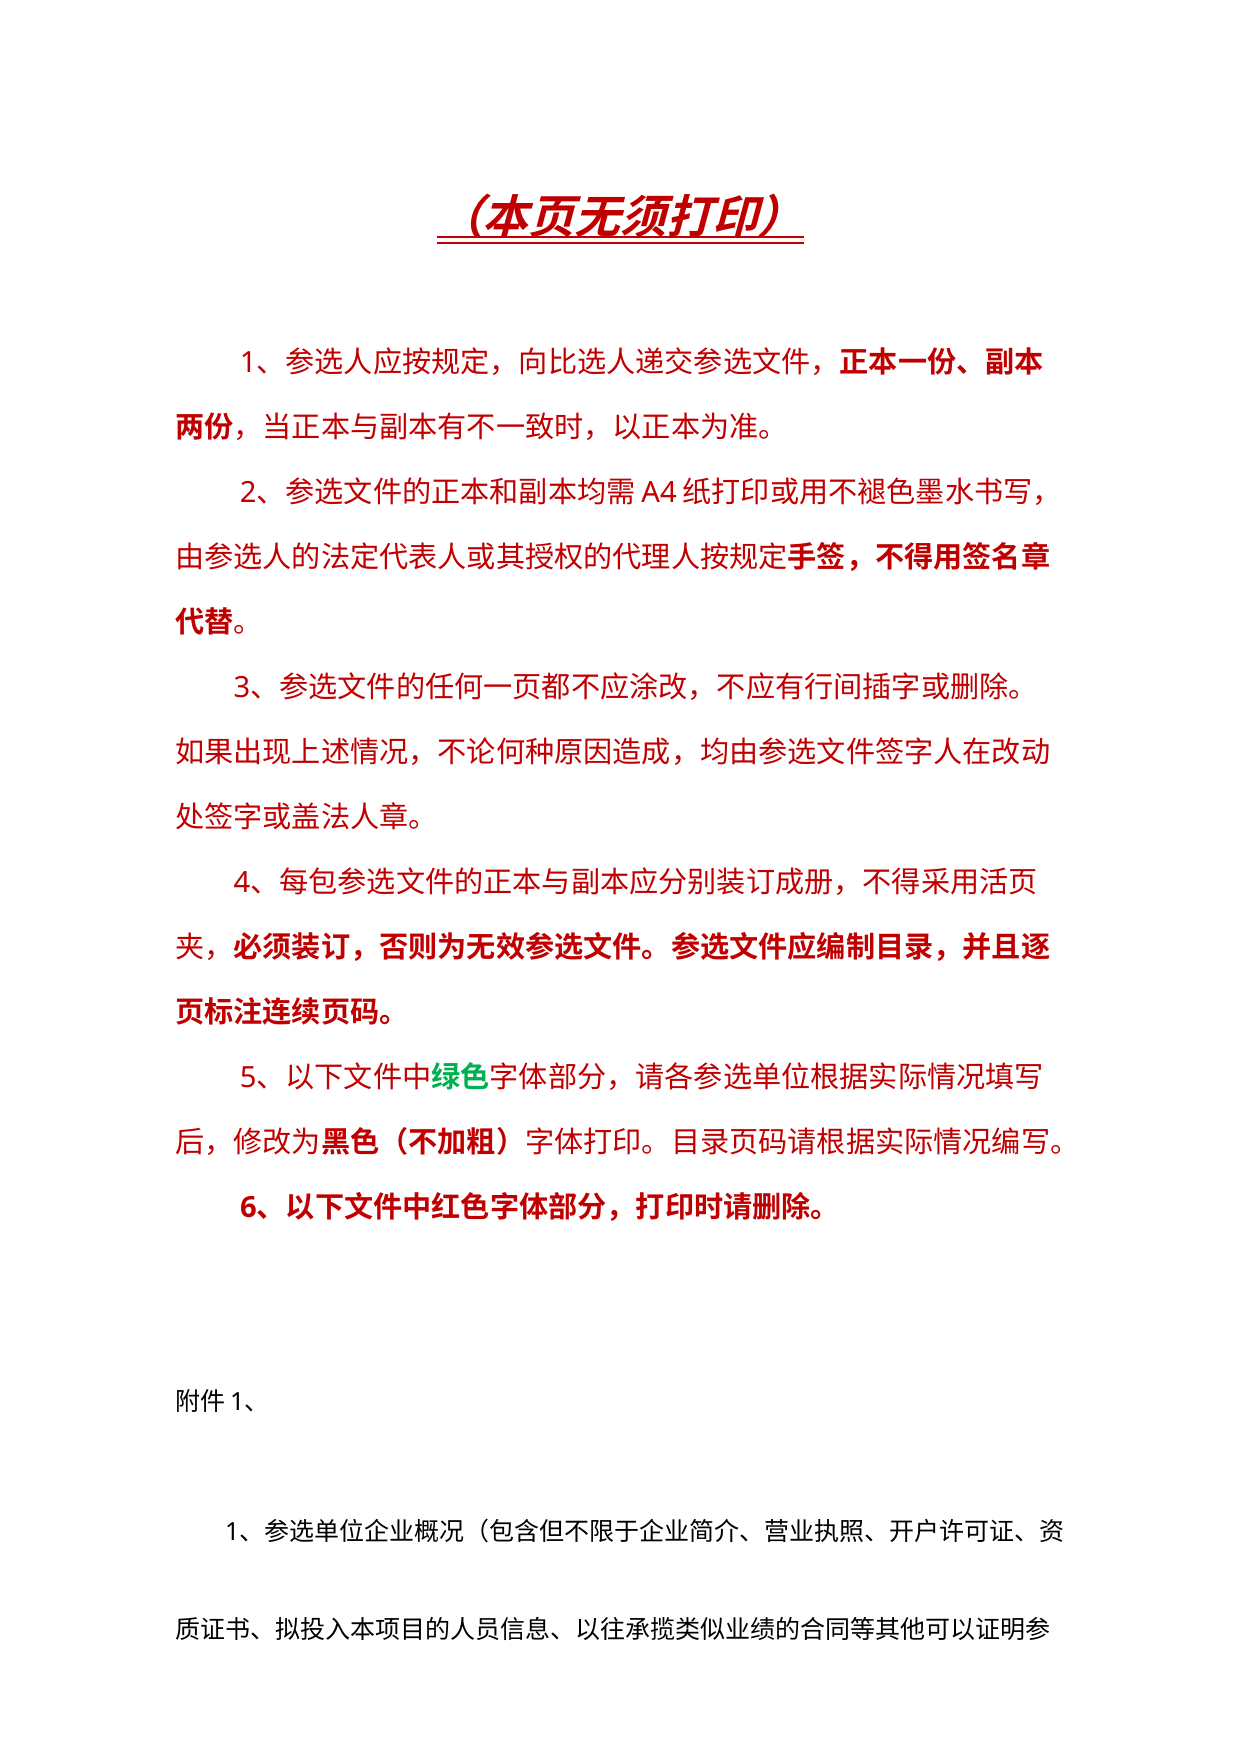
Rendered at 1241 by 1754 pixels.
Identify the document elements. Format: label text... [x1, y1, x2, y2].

text 附件1、 [175, 1367, 1065, 1432]
text 3、参选文件的任何一页都不应涂改，不应有行间插字或删除。如果出现上述情况，不论何种原因造成，均由参选文件签字人在改动处签字或盖法人章。 [175, 652, 1065, 847]
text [175, 1497, 1065, 1660]
text 5、以下文件中绿色字体部分，请各参选单位根据实际情况填写后，修改为黑色（不加粗）字体打印。目录页码请根据实际情况编写。 [175, 1042, 1065, 1172]
text （本页无须打印） [175, 165, 1065, 262]
text 4、每包参选文件的正本与副本应分别装订成册，不得采用活页夹，必须装订，否则为无效参选文件。参选文件应编制目录，并且逐页标注连续页码。 [175, 847, 1065, 1042]
text 6、以下文件中红色字体部分，打印时请删除。 [175, 1172, 1065, 1237]
text 2、参选文件的正本和副本均需A4纸打印或用不褪色墨水书写，由参选人的法定代表人或其授权的代理人按规定手签，不得用签名章代替。 [175, 457, 1065, 652]
text 1、参选人应按规定，向比选人递交参选文件，正本一份、副本两份，当正本与副本有不一致时，以正本为准。 [175, 327, 1065, 457]
